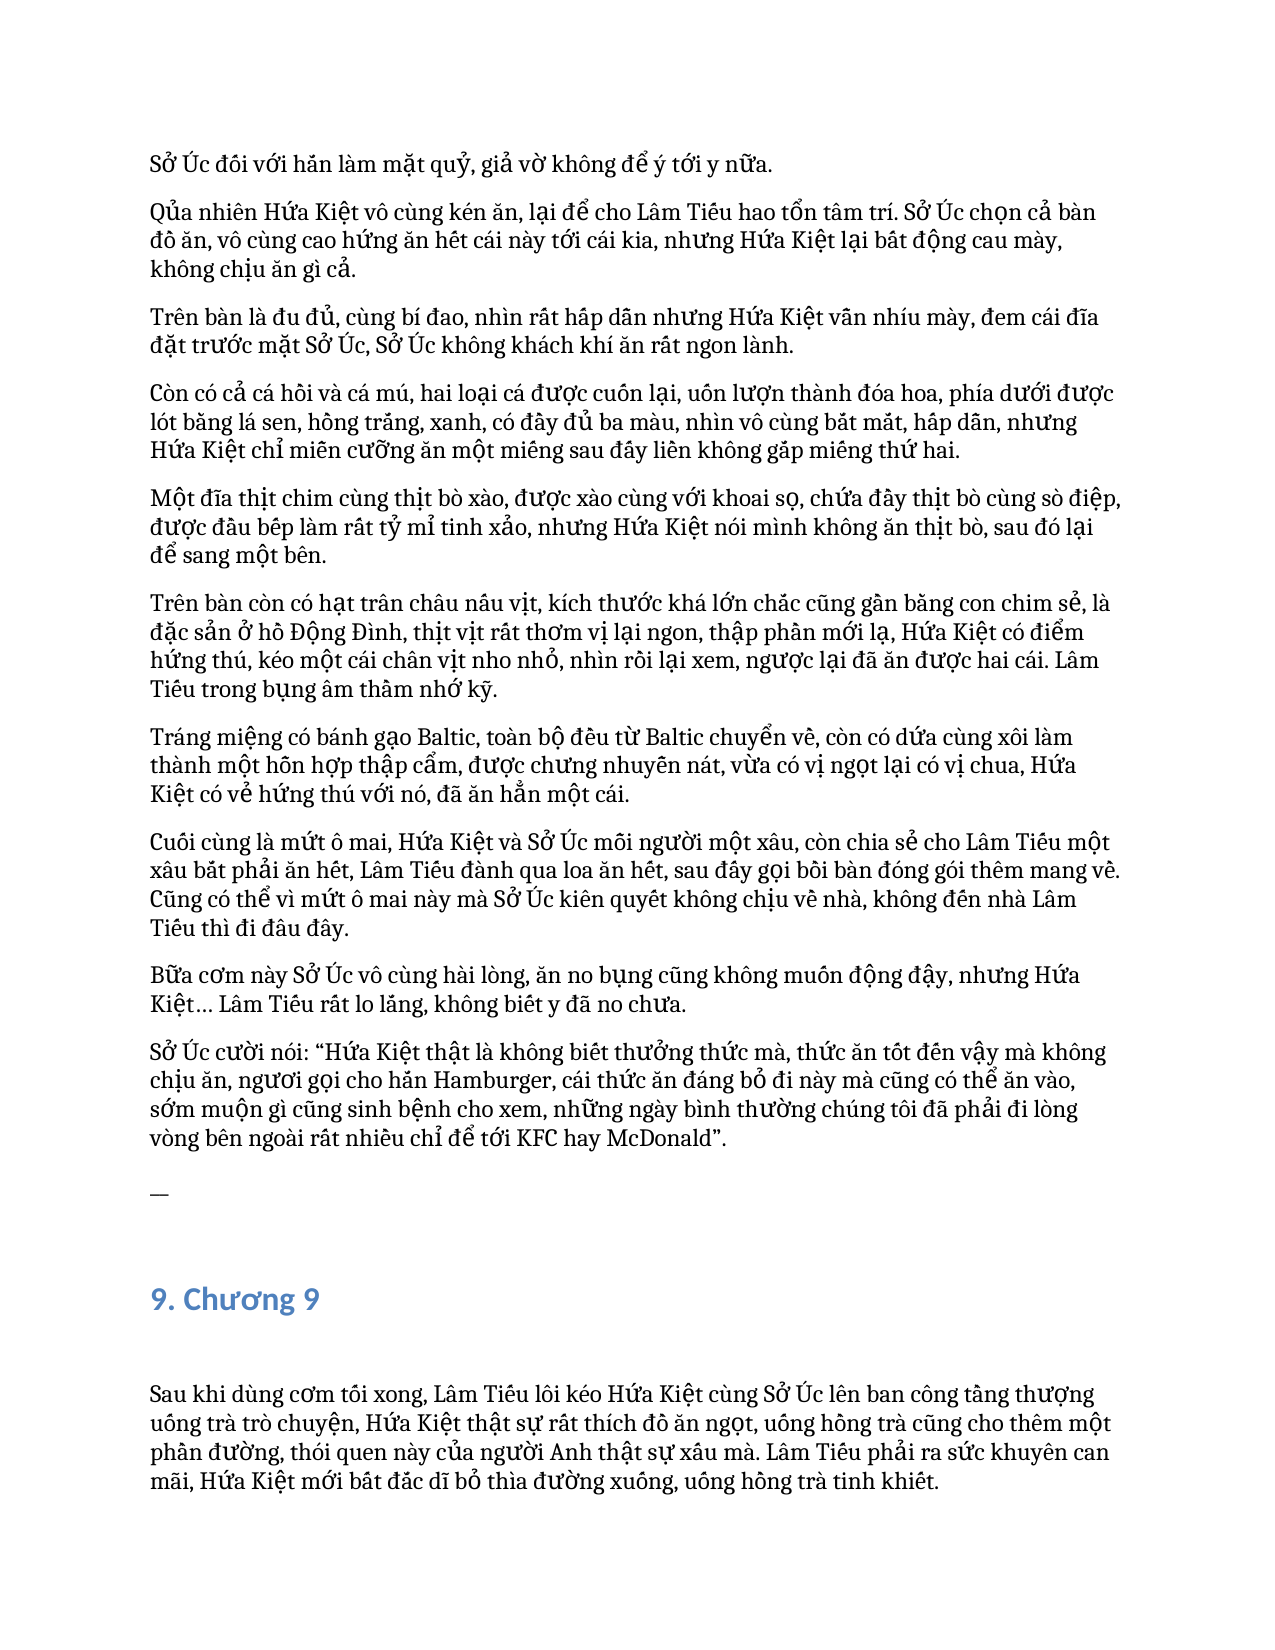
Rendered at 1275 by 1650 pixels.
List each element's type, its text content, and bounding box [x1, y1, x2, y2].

text Cuối cùng là mứt ô mai, Hứa Kiệt và Sở Úc mỗi người một xâu, còn chia sẻ cho Lâm Tiếu một xâu bắt phải ăn hết, Lâm Tiếu đành qua loa ăn hết, sau đấy gọi bồi bàn đóng gói thêm mang về. Cũng có thể vì mứt ô mai này mà Sở Úc kiên quyết không chịu về nhà, không đến nhà Lâm Tiếu thì đi đâu đây. [150, 827, 1125, 942]
text Tráng miệng có bánh gạo Baltic, toàn bộ đều từ Baltic chuyển về, còn có dứa cùng xôi làm thành một hỗn hợp thập cẩm, được chưng nhuyễn nát, vừa có vị ngọt lại có vị chua, Hứa Kiệt có vẻ hứng thú với nó, đã ăn hẳn một cái. [150, 722, 1125, 809]
text __ [150, 1171, 1125, 1257]
text Một đĩa thịt chim cùng thịt bò xào, được xào cùng với khoai sọ, chứa đầy thịt bò cùng sò điệp, được đầu bếp làm rất tỷ mỉ tinh xảo, nhưng Hứa Kiệt nói mình không ăn thịt bò, sau đó lại để sang một bên. [150, 484, 1125, 570]
text Qủa nhiên Hứa Kiệt vô cùng kén ăn, lại để cho Lâm Tiếu hao tổn tâm trí. Sở Úc chọn cả bàn đồ ăn, vô cùng cao hứng ăn hết cái này tới cái kia, nhưng Hứa Kiệt lại bất động cau mày, không chịu ăn gì cả. [150, 197, 1125, 284]
text Sau khi dùng cơm tối xong, Lâm Tiếu lôi kéo Hứa Kiệt cùng Sở Úc lên ban công tầng thượng uống trà trò chuyện, Hứa Kiệt thật sự rất thích đồ ăn ngọt, uống hồng trà cũng cho thêm một phần đường, thói quen này của người Anh thật sự xấu mà. Lâm Tiếu phải ra sức khuyên can mãi, Hứa Kiệt mới bất đắc dĩ bỏ thìa đường xuống, uống hồng trà tinh khiết. [150, 1323, 1125, 1495]
text Trên bàn còn có hạt trân châu nấu vịt, kích thước khá lớn chắc cũng gần bằng con chim sẻ, là đặc sản ở hồ Động Đình, thịt vịt rất thơm vị lại ngon, thập phần mới lạ, Hứa Kiệt có điểm hứng thú, kéo một cái chân vịt nho nhỏ, nhìn rồi lại xem, ngược lại đã ăn được hai cái. Lâm Tiếu trong bụng âm thầm nhớ kỹ. [150, 589, 1125, 704]
text Còn có cả cá hồi và cá mú, hai loại cá được cuốn lại, uốn lượn thành đóa hoa, phía dưới được lót bằng lá sen, hồng trắng, xanh, có đầy đủ ba màu, nhìn vô cùng bắt mắt, hấp dẫn, nhưng Hứa Kiệt chỉ miễn cưỡng ăn một miếng sau đấy liền không gắp miếng thứ hai. [150, 379, 1125, 465]
text Sở Úc cười nói: “Hứa Kiệt thật là không biết thưởng thức mà, thức ăn tốt đến vậy mà không chịu ăn, ngươi gọi cho hắn Hamburger, cái thức ăn đáng bỏ đi này mà cũng có thể ăn vào, sớm muộn gì cũng sinh bệnh cho xem, những ngày bình thường chúng tôi đã phải đi lòng vòng bên ngoài rất nhiều chỉ để tới KFC hay McDonald”. [150, 1037, 1125, 1152]
text Sở Úc đối với hắn làm mặt quỷ, giả vờ không để ý tới y nữa. [150, 150, 1125, 179]
subtitle 9. Chương 9 [150, 1278, 1125, 1319]
text Trên bàn là đu đủ, cùng bí đao, nhìn rất hấp dẫn nhưng Hứa Kiệt vẫn nhíu mày, đem cái đĩa đặt trước mặt Sở Úc, Sở Úc không khách khí ăn rất ngon lành. [150, 302, 1125, 360]
text Bữa cơm này Sở Úc vô cùng hài lòng, ăn no bụng cũng không muốn động đậy, nhưng Hứa Kiệt… Lâm Tiếu rất lo lắng, không biết y đã no chưa. [150, 961, 1125, 1019]
